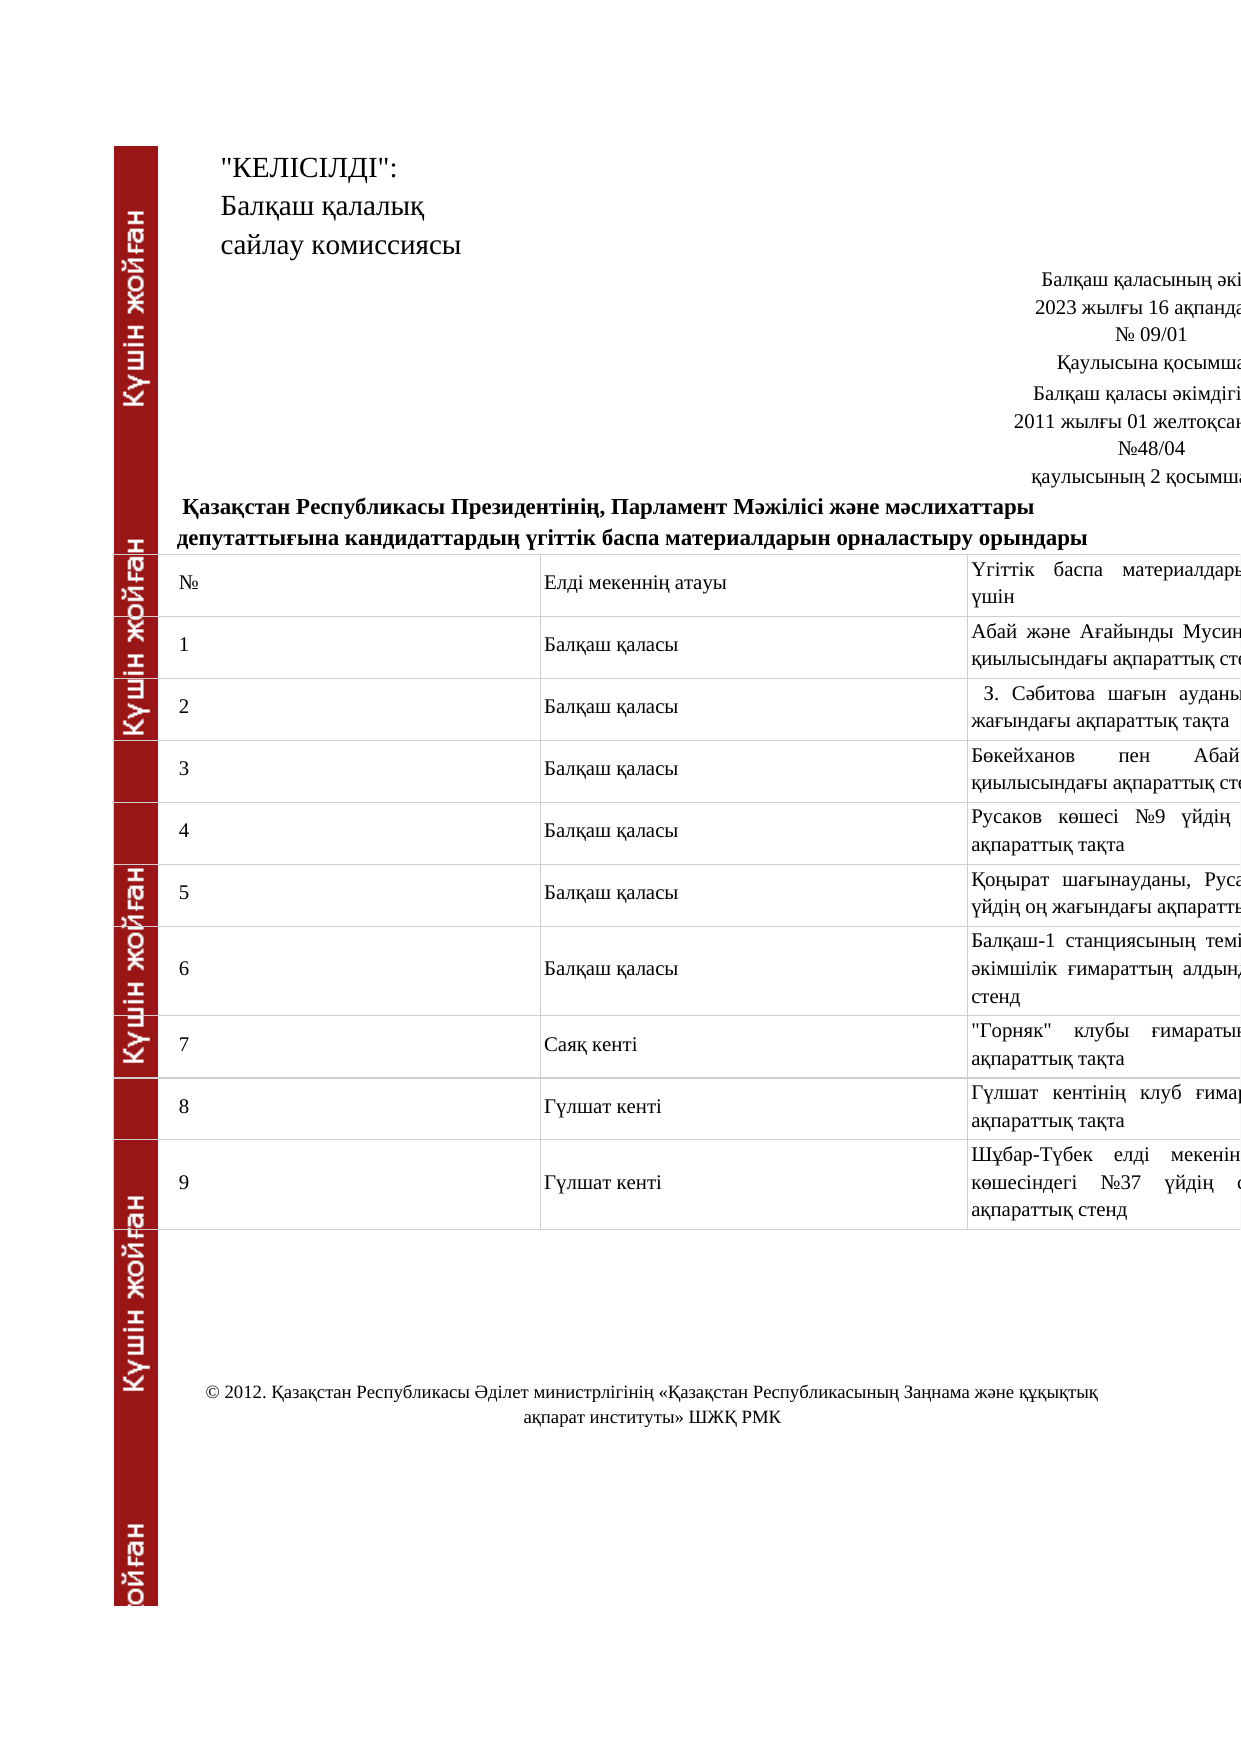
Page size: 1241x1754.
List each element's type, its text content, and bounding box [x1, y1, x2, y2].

picture [114, 550, 158, 554]
picture [114, 1230, 158, 1381]
table_cell 1 [114, 617, 540, 678]
table_cell "Горняк" клубы ғимаратының алдындағы ақпараттық тақта [968, 1016, 1240, 1077]
table_header № [114, 555, 540, 616]
table_cell Балқаш-1 станциясының теміржол вокзалдың әкімшілік ғимараттың алдындағы ақпараттық стенд [968, 927, 1240, 1015]
text Қазақстан Республикасы Президентінің, Парламент Мәжілісі және мәслихаттары депутаттығына кандидаттардың үгіттік баспа материалдарын орналастыру орындары [112, 493, 1128, 550]
table_cell Абай және Ағайынды Мусиндер көшелерінің қиылысындағы ақпараттық стенд [968, 617, 1240, 678]
table_cell Балқаш қаласы [541, 803, 967, 864]
text © 2012. Қазақстан Республикасы Әділет министрлігінің «Қазақстан Республикасының Заңнама және құқықтық ақпарат институты» ШЖҚ РМК [112, 1381, 1128, 1427]
table_cell 3 [114, 741, 540, 802]
table_cell Қоңырат шағынауданы, Русаков көшесі №9 үйдің оң жағындағы ақпараттық тақта [968, 865, 1240, 926]
text Балқаш қалалық [112, 188, 1128, 222]
table_cell Балқаш қаласы [541, 617, 967, 678]
table_cell 5 [114, 865, 540, 926]
table_cell Русаков көшесі №9 үйдің сол жағындағы ақпараттық тақта [968, 803, 1240, 864]
table_header Үгіттік баспа материалдарын орналастыру үшін [968, 555, 1240, 616]
table_cell 4 [114, 803, 540, 864]
table_header Балқаш қаласының әкімі 2023 жылғы 16 ақпандағы № 09/01 Қаулысына қосымша [912, 266, 1240, 379]
table_cell Балқаш қаласы [541, 741, 967, 802]
table_cell [101, 380, 912, 493]
table_cell 9 [114, 1140, 540, 1229]
picture [114, 1427, 158, 1606]
table_cell Бөкейханов пен Абай көшелерінің қиылысындағы ақпараттық стенд [968, 741, 1240, 802]
text "КЕЛІСІЛДІ": [112, 150, 1128, 183]
table_cell Балқаш қаласы [541, 865, 967, 926]
table_cell Шұбар-Түбек елді мекенінің Центральная көшесіндегі №37 үйдің сол жанындағы ақпараттық стенд [968, 1140, 1240, 1229]
table_cell Балқаш қаласы [541, 927, 967, 1015]
table_cell Саяқ кенті [541, 1016, 967, 1077]
picture [114, 183, 158, 188]
table_cell 2 [114, 679, 540, 740]
picture [114, 261, 158, 266]
text сайлау комиссиясы [112, 227, 1128, 261]
table_cell Гүлшат кенті [541, 1079, 967, 1139]
table_header Елді мекеннің атауы [541, 555, 967, 616]
table_cell 7 [114, 1016, 540, 1077]
table_header [101, 266, 912, 379]
picture [114, 146, 158, 150]
table_cell 6 [114, 927, 540, 1015]
table_cell З. Сәбитова шағын ауданы №34 үйдің оң жағындағы ақпараттық тақта [968, 679, 1240, 740]
table_cell Гүлшат кенті [541, 1140, 967, 1229]
table_cell Балқаш қаласы әкімдігінің 2011 жылғы 01 желтоқсандағы №48/04 қаулысының 2 қосымшасы [912, 380, 1240, 493]
table_cell Балқаш қаласы [541, 679, 967, 740]
table_cell 8 [114, 1079, 540, 1139]
table_cell Гүлшат кентінің клуб ғимараты алдындағы ақпараттық тақта [968, 1079, 1240, 1139]
picture [114, 222, 158, 227]
